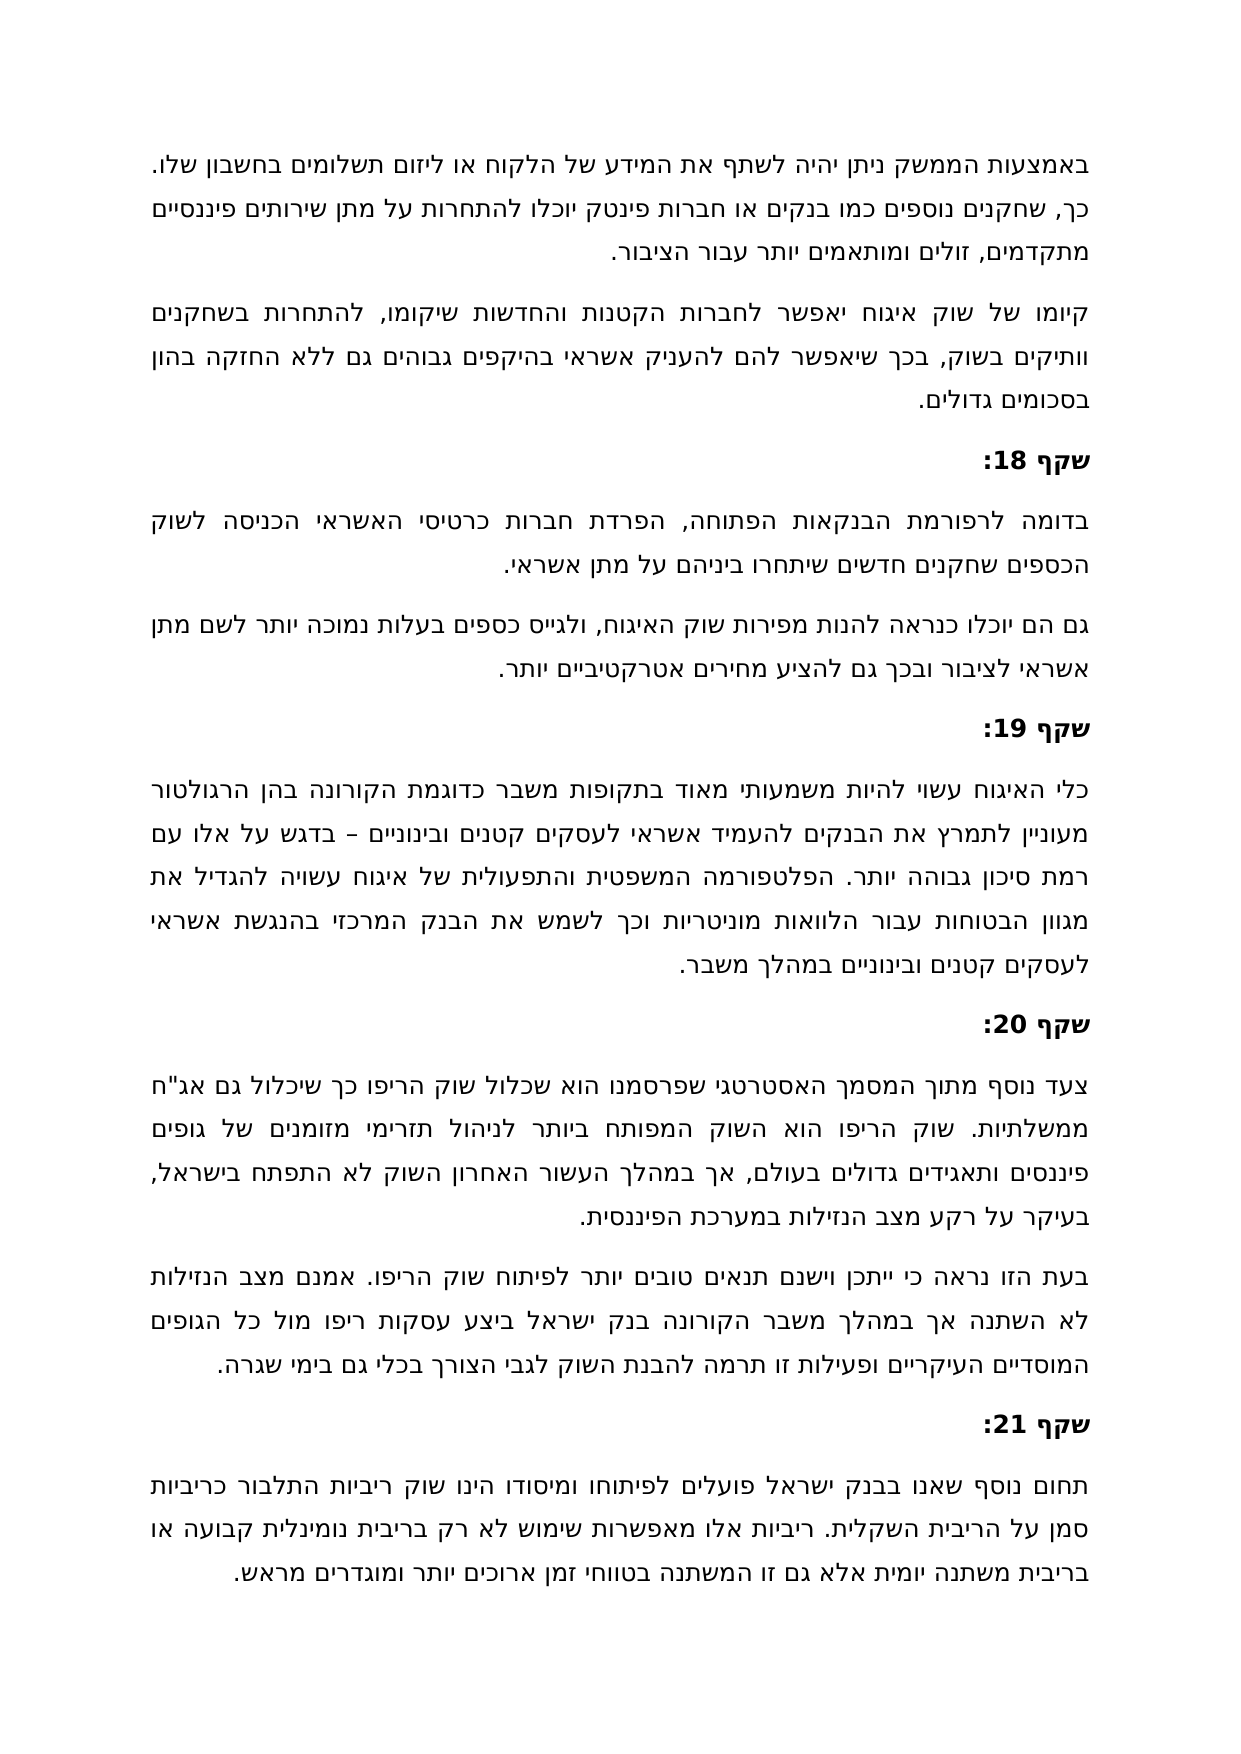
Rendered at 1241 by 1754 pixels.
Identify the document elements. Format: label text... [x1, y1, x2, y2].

text בדומה לרפורמת הבנקאות הפתוחה, הפרדת חברות כרטיסי האשראי הכניסה לשוק הכספים שחקנים חדשים שיתחרו ביניהם על מתן אשראי. [150, 506, 1090, 579]
text שקף 20: [150, 1010, 1090, 1039]
text צעד נוסף מתוך המסמך האסטרטגי שפרסמנו הוא שכלול שוק הריפו כך שיכלול גם אג"ח ממשלתיות. שוק הריפו הוא השוק המפותח ביותר לניהול תזרימי מזומנים של גופים פיננסים ותאגידים גדולים בעולם, אך במהלך העשור האחרון השוק לא התפתח בישראל, בעיקר על רקע מצב הנזילות במערכת הפיננסית. [150, 1071, 1090, 1231]
text שקף 19: [150, 714, 1090, 744]
text שקף 18: [150, 446, 1090, 475]
text שקף 21: [150, 1410, 1090, 1439]
text כלי האיגוח עשוי להיות משמעותי מאוד בתקופות משבר כדוגמת הקורונה בהן הרגולטור מעוניין לתמרץ את הבנקים להעמיד אשראי לעסקים קטנים ובינוניים – בדגש על אלו עם רמת סיכון גבוהה יותר. הפלטפורמה המשפטית והתפעולית של איגוח עשויה להגדיל את מגוון הבטוחות עבור הלוואות מוניטריות וכך לשמש את הבנק המרכזי בהנגשת אשראי לעסקים קטנים ובינוניים במהלך משבר. [150, 775, 1090, 979]
text קיומו של שוק איגוח יאפשר לחברות הקטנות והחדשות שיקומו, להתחרות בשחקנים וותיקים בשוק, בכך שיאפשר להם להעניק אשראי בהיקפים גבוהים גם ללא החזקה בהון בסכומים גדולים. [150, 298, 1090, 414]
text גם הם יוכלו כנראה להנות מפירות שוק האיגוח, ולגייס כספים בעלות נמוכה יותר לשם מתן אשראי לציבור ובכך גם להציע מחירים אטרקטיביים יותר. [150, 610, 1090, 683]
text בעת הזו נראה כי ייתכן וישנם תנאים טובים יותר לפיתוח שוק הריפו. אמנם מצב הנזילות לא השתנה אך במהלך משבר הקורונה בנק ישראל ביצע עסקות ריפו מול כל הגופים המוסדיים העיקריים ופעילות זו תרמה להבנת השוק לגבי הצורך בכלי גם בימי שגרה. [150, 1262, 1090, 1379]
text באמצעות הממשק ניתן יהיה לשתף את המידע של הלקוח או ליזום תשלומים בחשבון שלו. כך, שחקנים נוספים כמו בנקים או חברות פינטק יוכלו להתחרות על מתן שירותים פיננסיים מתקדמים, זולים ומותאמים יותר עבור הציבור. [150, 150, 1090, 267]
text תחום נוסף שאנו בבנק ישראל פועלים לפיתוחו ומיסודו הינו שוק ריביות התלבור כריביות סמן על הריבית השקלית. ריביות אלו מאפשרות שימוש לא רק בריבית נומינלית קבועה או בריבית משתנה יומית אלא גם זו המשתנה בטווחי זמן ארוכים יותר ומוגדרים מראש. [150, 1471, 1090, 1587]
